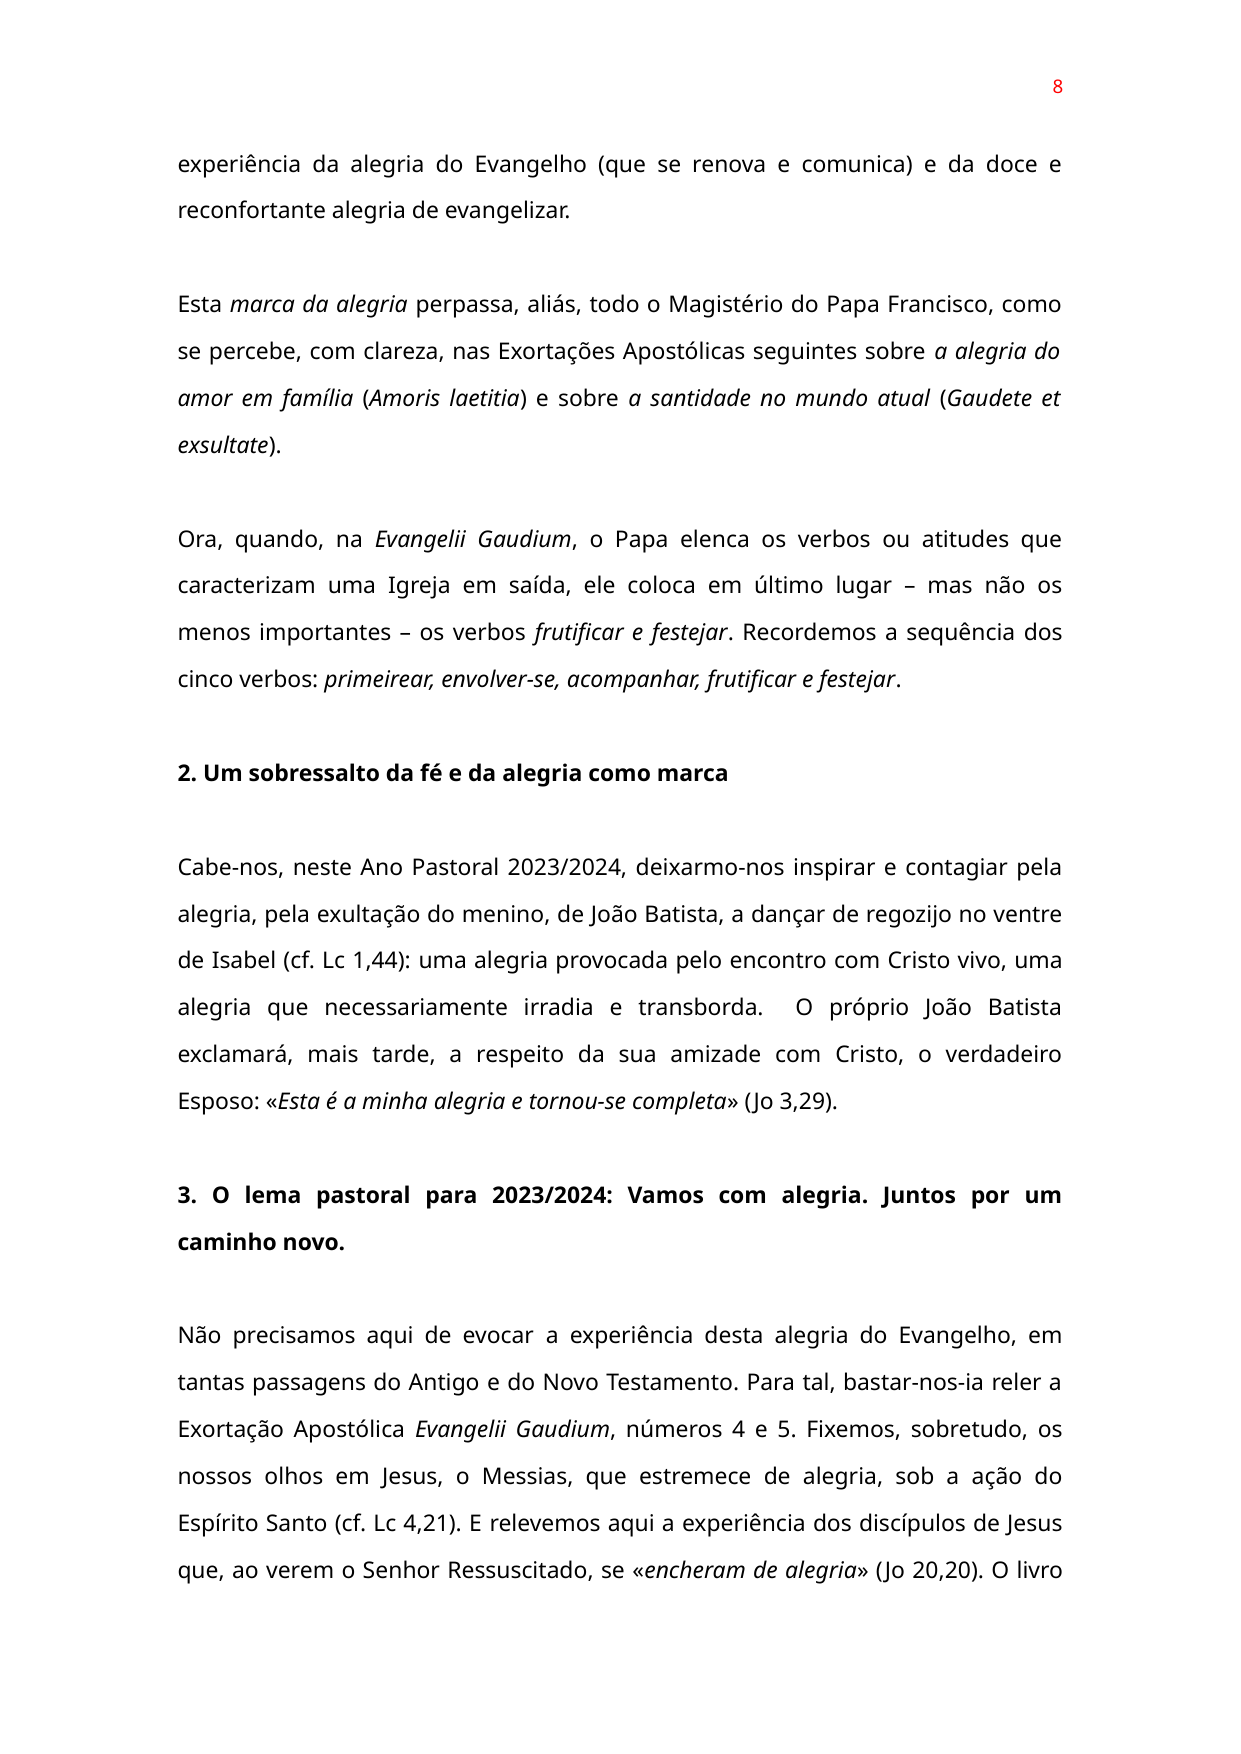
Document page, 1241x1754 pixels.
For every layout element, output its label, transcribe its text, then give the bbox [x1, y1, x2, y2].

text 3. O lema pastoral para 2023/2024: Vamos com alegria. Juntos por um caminho novo. [177, 1179, 1063, 1257]
text Ora, quando, na Evangelii Gaudium, o Papa elenca os verbos ou atitudes que caracterizam uma Igreja em saída, ele coloca em último lugar – mas não os menos importantes – os verbos frutificar e festejar. Recordemos a sequência dos cinco verbos: primeirear, envolver-se, acompanhar, frutificar e festejar. [177, 523, 1063, 694]
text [177, 1319, 1063, 1585]
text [177, 148, 1063, 226]
text Esta marca da alegria perpassa, aliás, todo o Magistério do Papa Francisco, como se percebe, com clareza, nas Exortações Apostólicas seguintes sobre a alegria do amor em família (Amoris laetitia) e sobre a santidade no mundo atual (Gaudete et exsultate). [177, 288, 1063, 460]
text 2. Um sobressalto da fé e da alegria como marca [177, 757, 1063, 788]
text Cabe-nos, neste Ano Pastoral 2023/2024, deixarmo-nos inspirar e contagiar pela alegria, pela exultação do menino, de João Batista, a dançar de regozijo no ventre de Isabel (cf. Lc 1,44): uma alegria provocada pelo encontro com Cristo vivo, uma alegria que necessariamente irradia e transborda. O próprio João Batista exclamará, mais tarde, a respeito da sua amizade com Cristo, o verdadeiro Esposo: «Esta é a minha alegria e tornou-se completa» (Jo 3,29). [177, 851, 1063, 1116]
